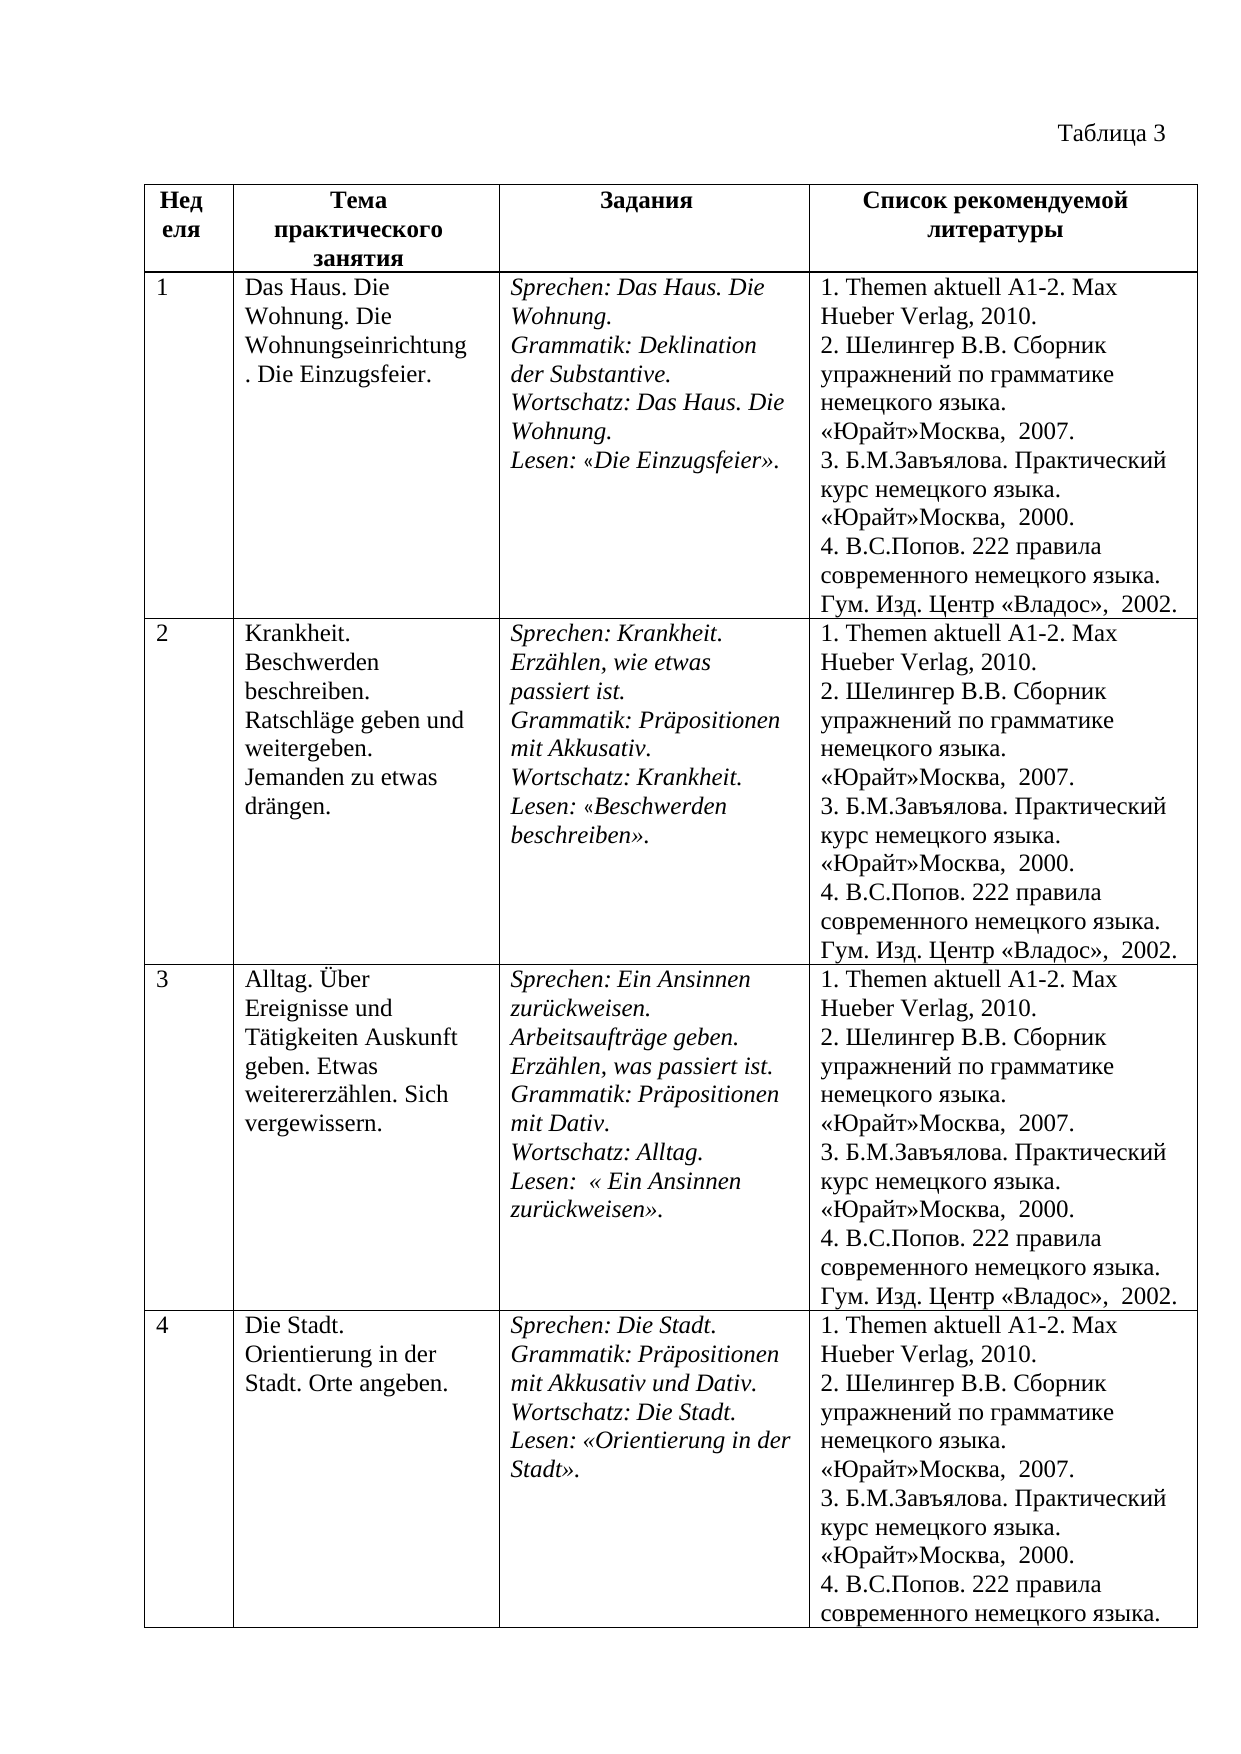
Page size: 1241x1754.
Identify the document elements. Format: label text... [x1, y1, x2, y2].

table_cell Krankheit. Beschwerden beschreiben. Ratschläge geben und weitergeben. Jemanden zu etwas drängen. [234, 619, 499, 963]
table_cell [810, 1311, 1197, 1627]
table_header Тема практического занятия [234, 185, 499, 271]
table_header Список рекомендуемой литературы [810, 185, 1197, 271]
table_cell 4 [145, 1311, 233, 1627]
table_header Неделя [145, 185, 233, 271]
table_cell 2 [145, 619, 233, 963]
table_cell Alltag. Über Ereignisse und Tätigkeiten Auskunft geben. Etwas weitererzählen. Sich vergewissern. [234, 965, 499, 1309]
table_cell 3 [145, 965, 233, 1309]
table_cell Sprechen: Ein Ansinnen zurückweisen. Arbeitsaufträge geben. Erzählen, was passiert ist. Grammatik: Präpositionen mit Dativ. Wortschatz: Alltag. Lesen: « Ein Ansinnen zurückweisen». [500, 965, 809, 1309]
table_cell Sprechen: Krankheit. Erzählen, wie etwas passiert ist. Grammatik: Präpositionen mit Akkusativ. Wortschatz: Krankheit. Lesen: «Beschwerden beschreiben». [500, 619, 809, 963]
table_cell Sprechen: Das Haus. Die Wohnung. Grammatik: Deklination der Substantive. Wortschatz: Das Haus. Die Wohnung. Lesen: «Die Einzugsfeier». [500, 273, 809, 617]
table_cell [500, 1311, 809, 1627]
text Таблица 3 [177, 118, 1166, 147]
table_cell Das Haus. Die Wohnung. Die Wohnungseinrichtung. Die Einzugsfeier. [234, 273, 499, 617]
table_cell 1 [145, 273, 233, 617]
table_header Задания [500, 185, 809, 271]
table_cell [234, 1311, 499, 1627]
